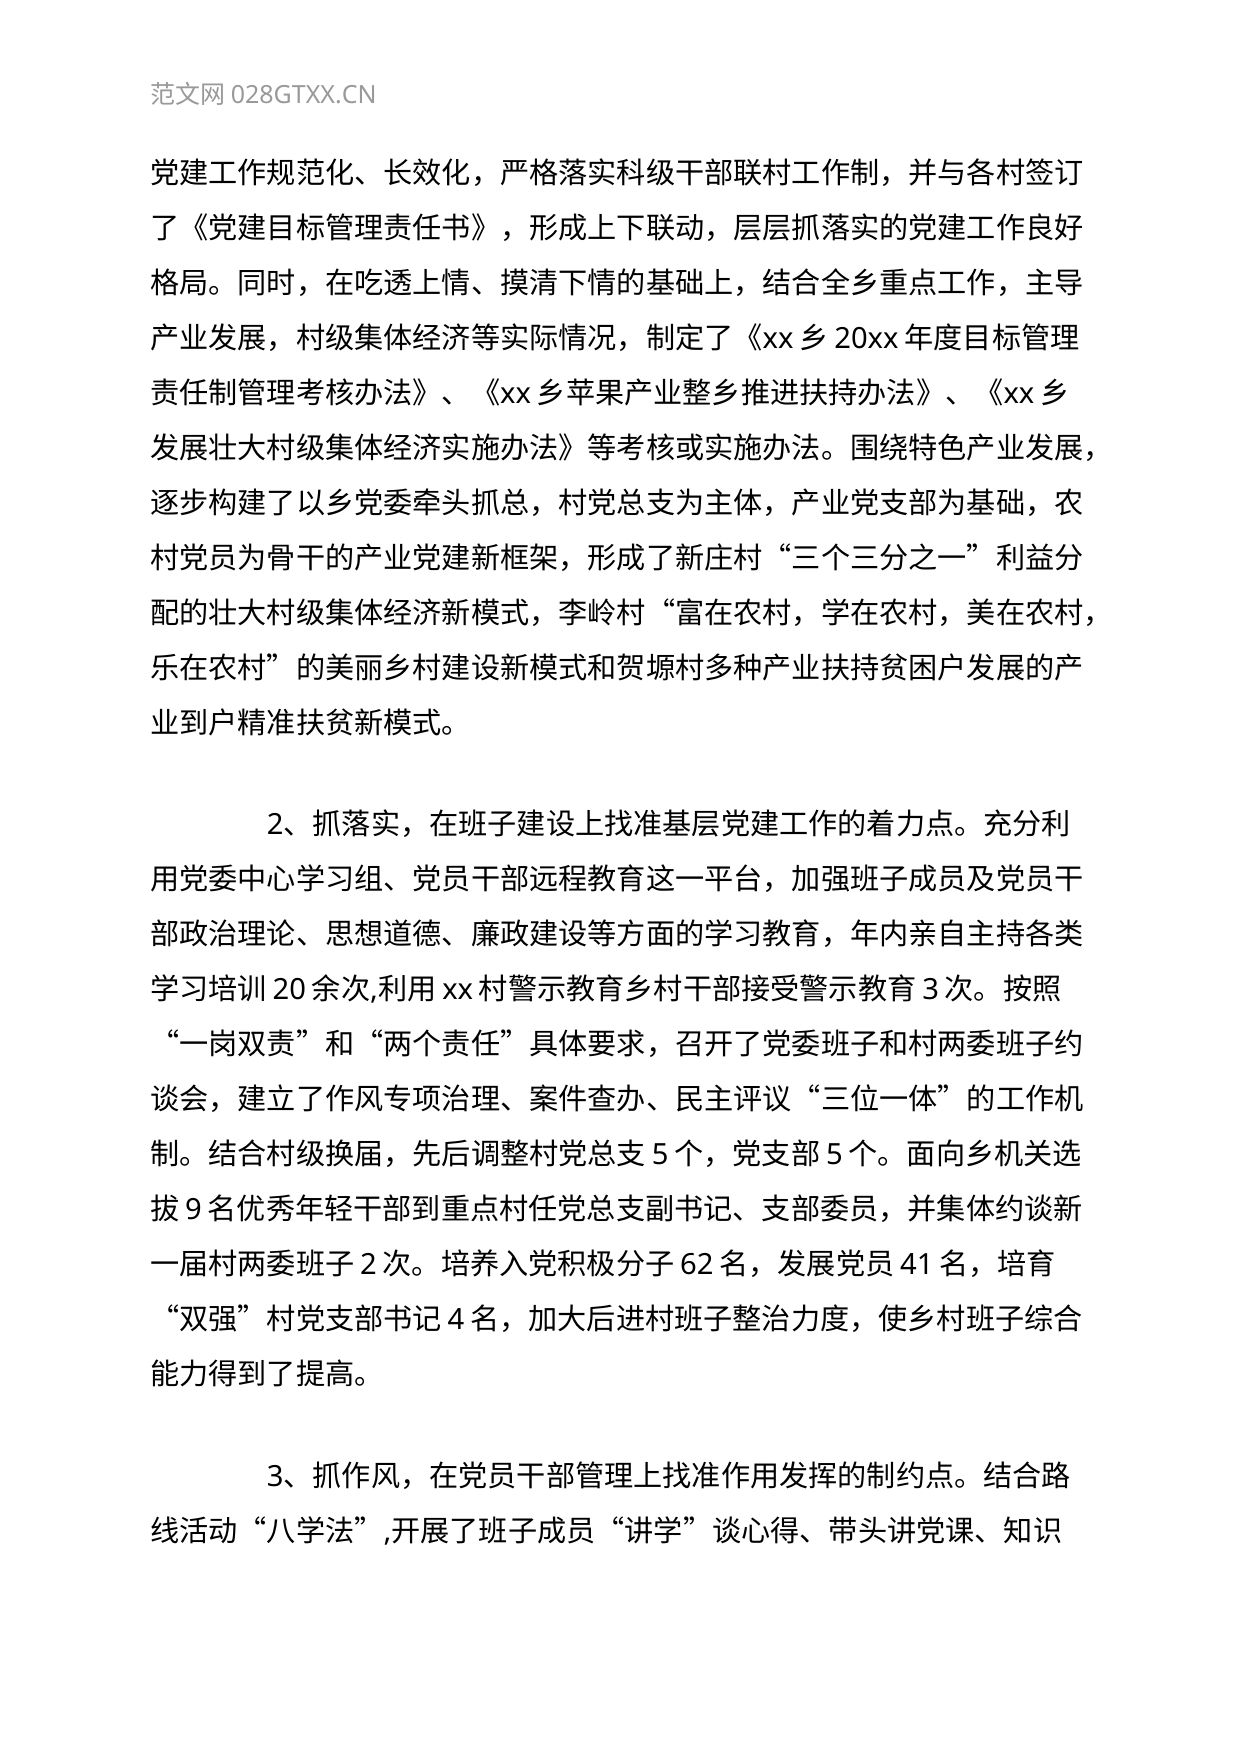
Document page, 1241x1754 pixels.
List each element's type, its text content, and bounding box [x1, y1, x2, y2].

text 2、抓落实，在班子建设上找准基层党建工作的着力点。充分利用党委中心学习组、党员干部远程教育这一平台，加强班子成员及党员干部政治理论、思想道德、廉政建设等方面的学习教育，年内亲自主持各类学习培训20余次,利用xx村警示教育乡村干部接受警示教育3次。按照“一岗双责”和“两个责任”具体要求，召开了党委班子和村两委班子约谈会，建立了作风专项治理、案件查办、民主评议“三位一体”的工作机制。结合村级换届，先后调整村党总支5个，党支部5个。面向乡机关选拔9名优秀年轻干部到重点村任党总支副书记、支部委员，并集体约谈新一届村两委班子2次。培养入党积极分子62名，发展党员41名，培育“双强”村党支部书记4名，加大后进村班子整治力度，使乡村班子综合能力得到了提高。 [150, 801, 1090, 1393]
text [150, 150, 1090, 741]
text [150, 1452, 1090, 1550]
